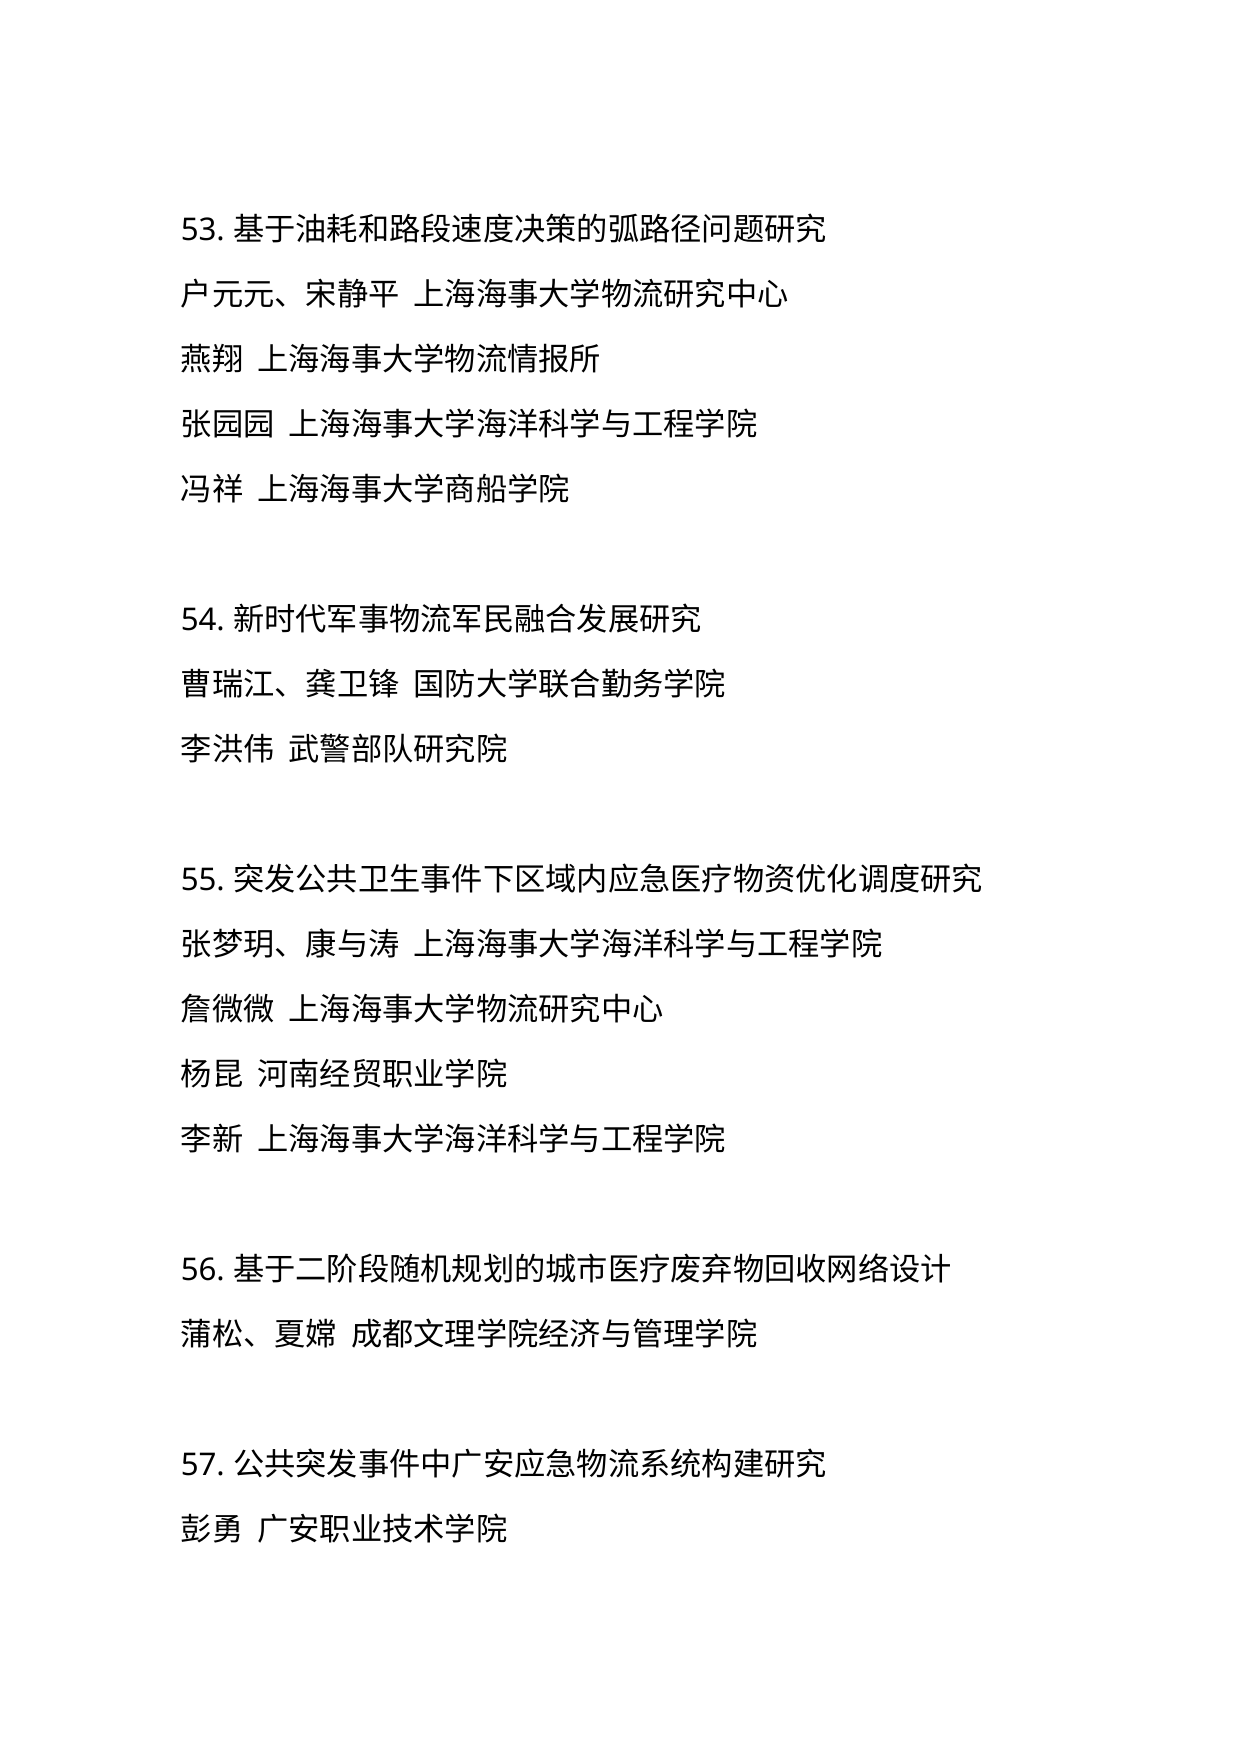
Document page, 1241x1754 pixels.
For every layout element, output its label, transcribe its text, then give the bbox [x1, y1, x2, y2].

text 李洪伟 武警部队研究院 [118, 714, 1122, 779]
text 蒲松、夏嫦 成都文理学院经济与管理学院 [118, 1299, 1122, 1364]
text 53. 基于油耗和路段速度决策的弧路径问题研究 [118, 194, 1122, 259]
text 户元元、宋静平 上海海事大学物流研究中心 [118, 259, 1122, 324]
text 张园园 上海海事大学海洋科学与工程学院 [118, 389, 1122, 454]
text 燕翔 上海海事大学物流情报所 [118, 324, 1122, 389]
text 曹瑞江、龚卫锋 国防大学联合勤务学院 [118, 649, 1122, 714]
text 冯祥 上海海事大学商船学院 [118, 454, 1122, 519]
text 57. 公共突发事件中广安应急物流系统构建研究 [118, 1429, 1122, 1494]
text 张梦玥、康与涛 上海海事大学海洋科学与工程学院 [118, 909, 1122, 974]
text 詹微微 上海海事大学物流研究中心 [118, 974, 1122, 1039]
text 彭勇 广安职业技术学院 [118, 1494, 1122, 1559]
text 55. 突发公共卫生事件下区域内应急医疗物资优化调度研究 [118, 844, 1122, 909]
text 54. 新时代军事物流军民融合发展研究 [118, 584, 1122, 649]
text 杨昆 河南经贸职业学院 [118, 1039, 1122, 1104]
text 56. 基于二阶段随机规划的城市医疗废弃物回收网络设计 [118, 1234, 1122, 1299]
text 李新 上海海事大学海洋科学与工程学院 [118, 1104, 1122, 1169]
